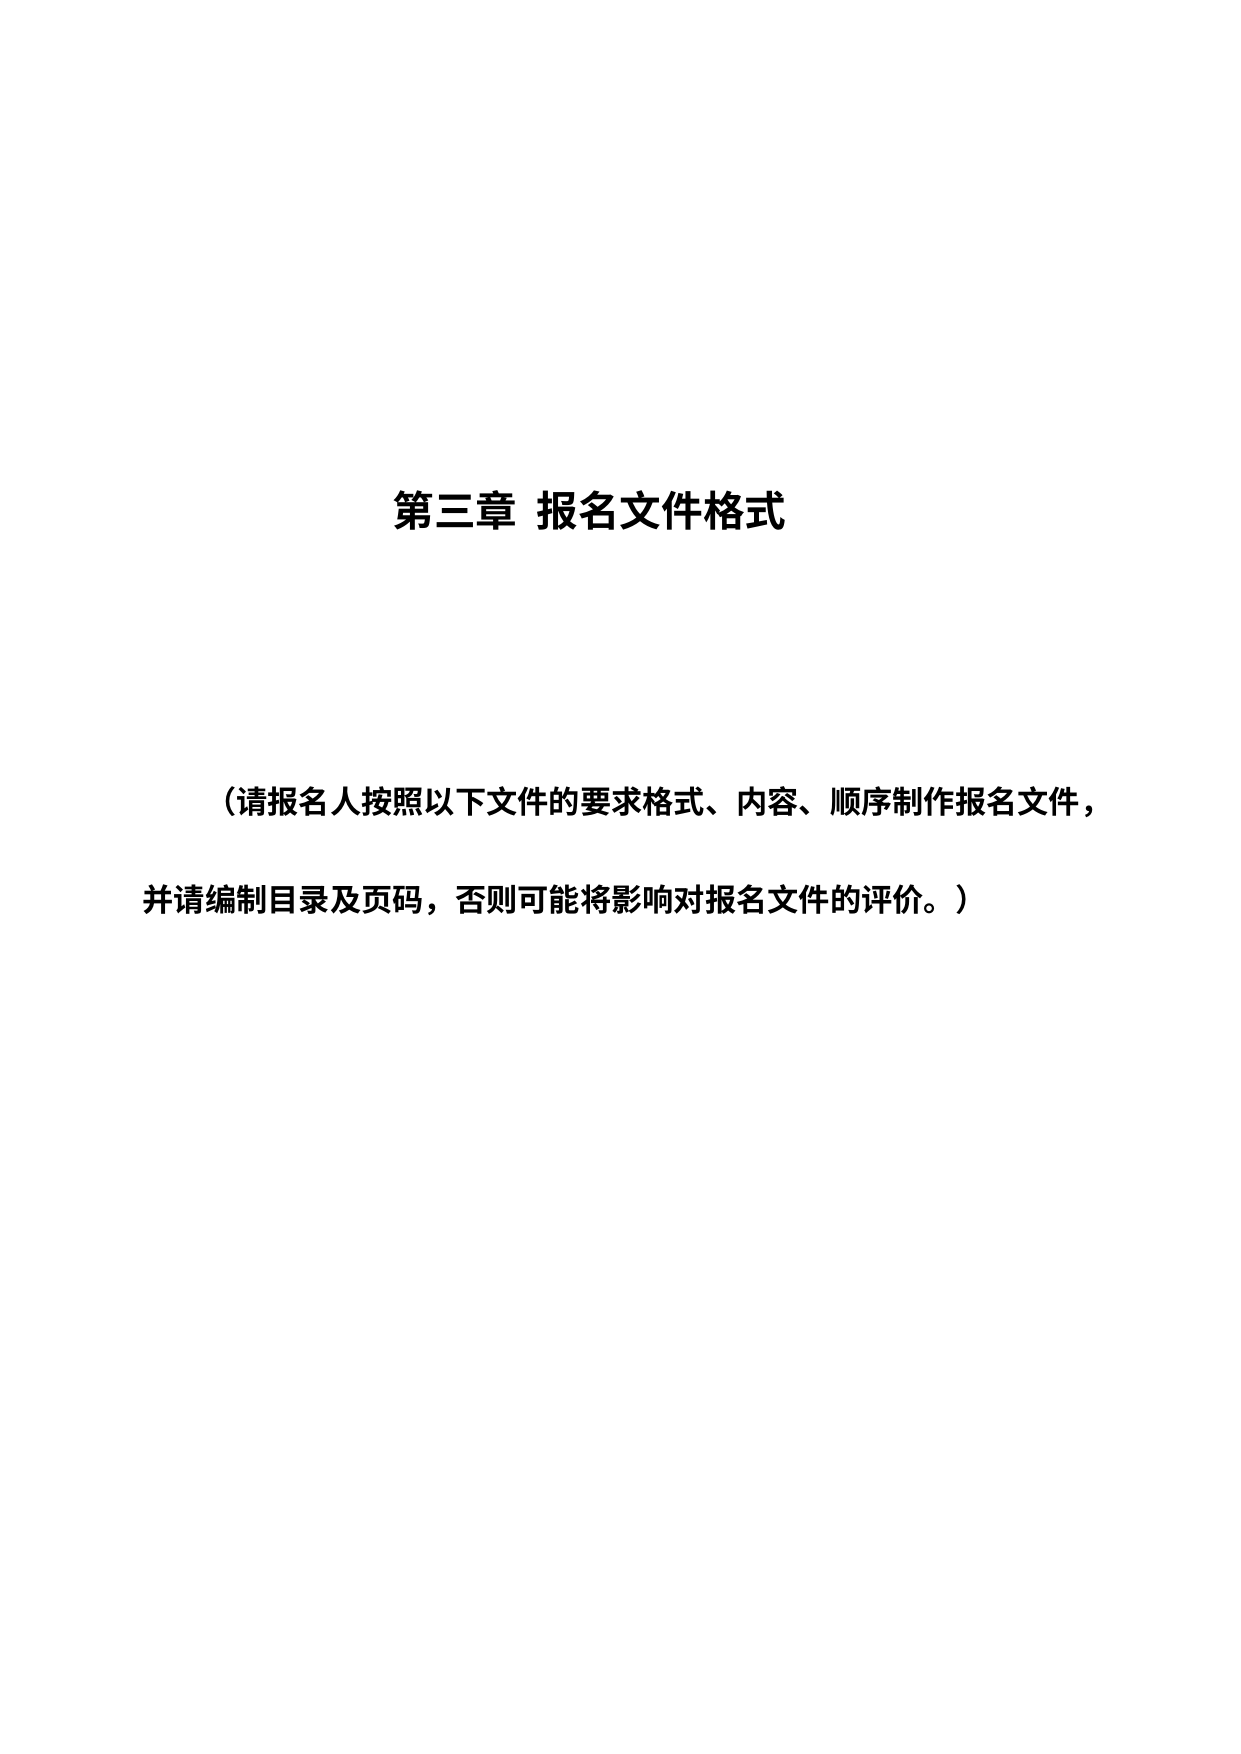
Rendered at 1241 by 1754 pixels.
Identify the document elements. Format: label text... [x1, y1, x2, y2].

subtitle 第三章 报名文件格式 [142, 476, 1122, 541]
text （请报名人按照以下文件的要求格式、内容、顺序制作报名文件，并请编制目录及页码，否则可能将影响对报名文件的评价。） [142, 767, 1122, 930]
